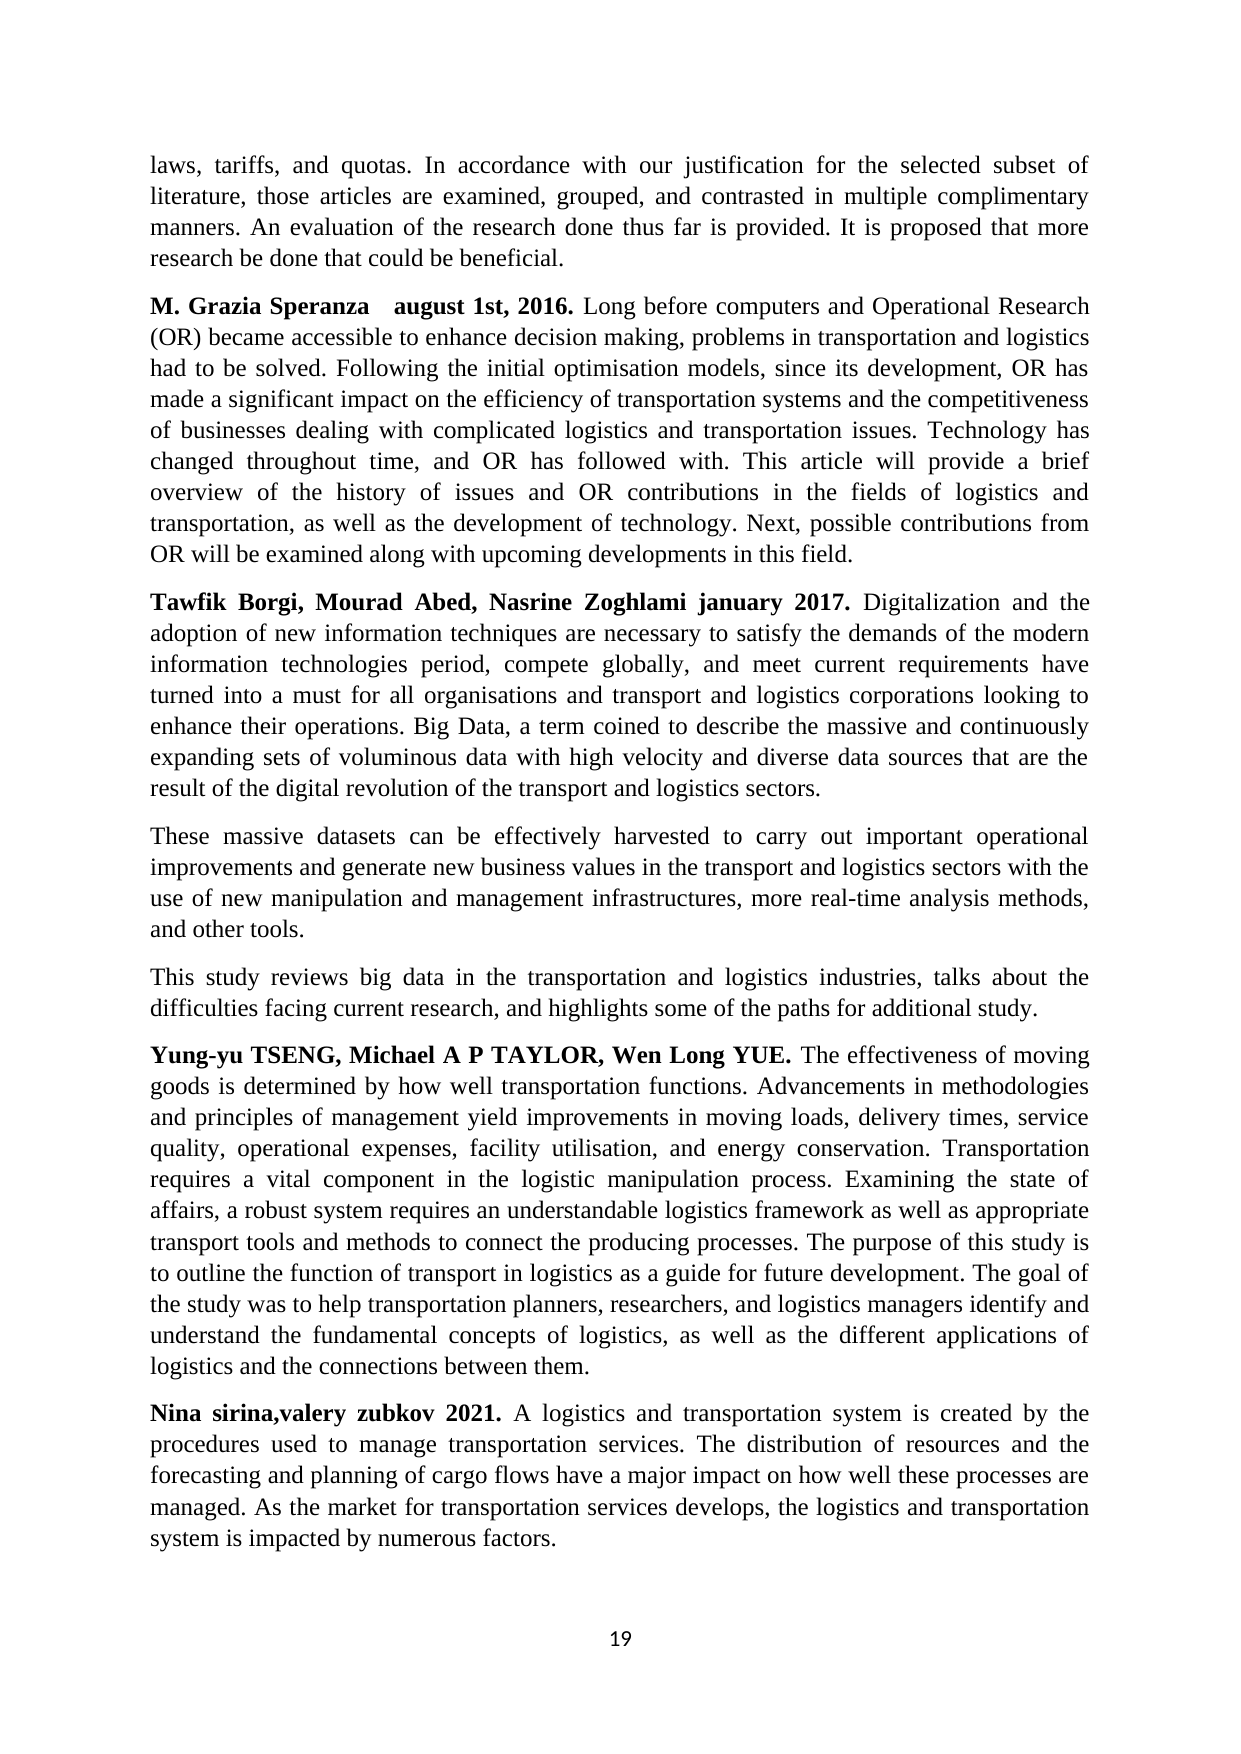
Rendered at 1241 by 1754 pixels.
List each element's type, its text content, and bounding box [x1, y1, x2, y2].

text This study reviews big data in the transportation and logistics industries, talks about the difficulties facing current research, and highlights some of the paths for additional study. [150, 962, 1090, 1021]
text Nina sirina,valery zubkov 2021. A logistics and transportation system is created by the procedures used to manage transportation services. The distribution of resources and the forecasting and planning of cargo flows have a major impact on how well these processes are managed. As the market for transportation services develops, the logistics and transportation system is impacted by numerous factors. [150, 1398, 1090, 1551]
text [150, 150, 1090, 272]
text M. Grazia Speranza august 1st, 2016. Long before computers and Operational Research (OR) became accessible to enhance decision making, problems in transportation and logistics had to be solved. Following the initial optimisation models, since its development, OR has made a significant impact on the efficiency of transportation systems and the competitiveness of businesses dealing with complicated logistics and transportation issues. Technology has changed throughout time, and OR has followed with. This article will provide a brief overview of the history of issues and OR contributions in the fields of logistics and transportation, as well as the development of technology. Next, possible contributions from OR will be examined along with upcoming developments in this field. [150, 291, 1090, 568]
text Tawfik Borgi, Mourad Abed, Nasrine Zoghlami january 2017. Digitalization and the adoption of new information techniques are necessary to satisfy the demands of the modern information technologies period, compete globally, and meet current requirements have turned into a must for all organisations and transport and logistics corporations looking to enhance their operations. Big Data, a term coined to describe the massive and continuously expanding sets of voluminous data with high velocity and diverse data sources that are the result of the digital revolution of the transport and logistics sectors. [150, 587, 1090, 802]
text Yung-yu TSENG, Michael A P TAYLOR, Wen Long YUE. The effectiveness of moving goods is determined by how well transportation functions. Advancements in methodologies and principles of management yield improvements in moving loads, delivery times, service quality, operational expenses, facility utilisation, and energy conservation. Transportation requires a vital component in the logistic manipulation process. Examining the state of affairs, a robust system requires an understandable logistics framework as well as appropriate transport tools and methods to connect the producing processes. The purpose of this study is to outline the function of transport in logistics as a guide for future development. The goal of the study was to help transportation planners, researchers, and logistics managers identify and understand the fundamental concepts of logistics, as well as the different applications of logistics and the connections between them. [150, 1040, 1090, 1379]
text These massive datasets can be effectively harvested to carry out important operational improvements and generate new business values in the transport and logistics sectors with the use of new manipulation and management infrastructures, more real-time analysis methods, and other tools. [150, 821, 1090, 943]
